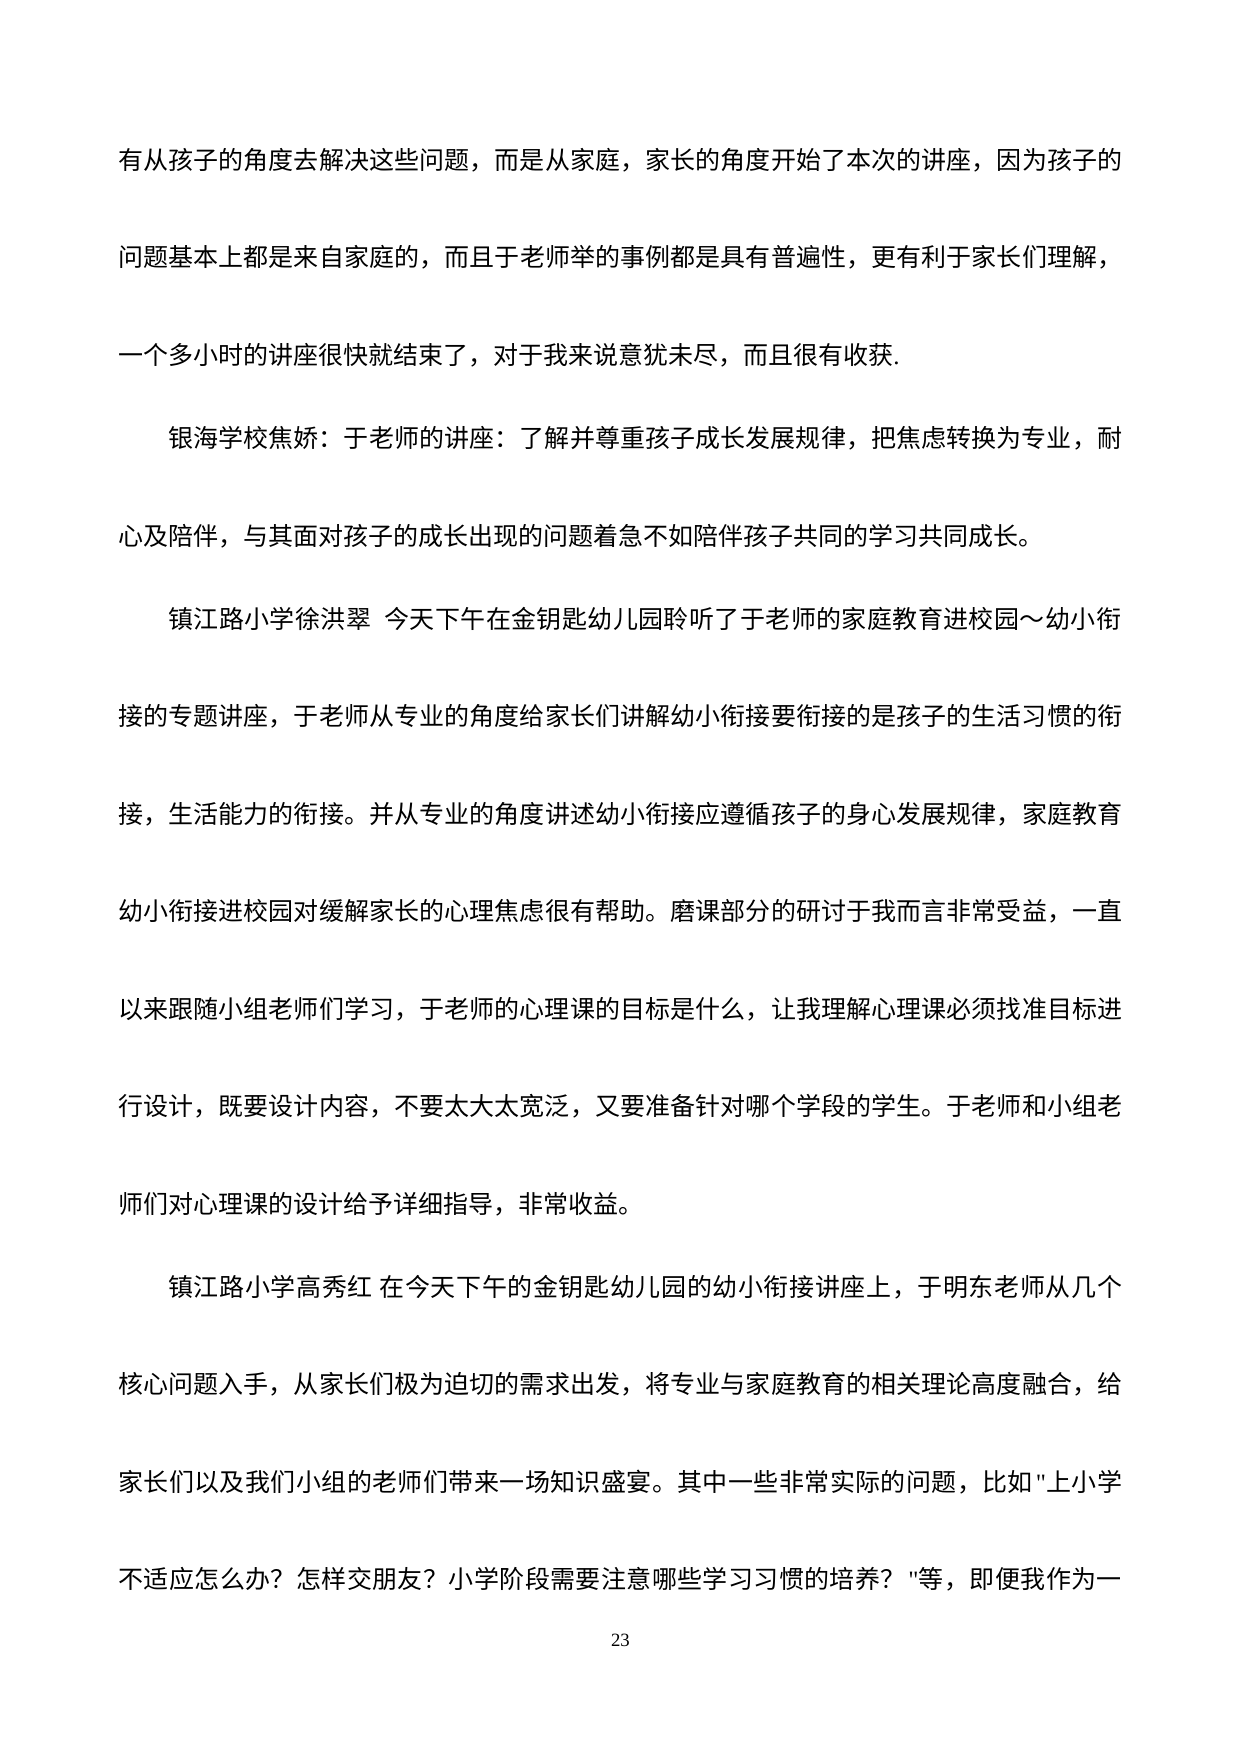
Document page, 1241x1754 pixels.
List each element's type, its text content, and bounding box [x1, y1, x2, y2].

text 银海学校焦娇：于老师的讲座：了解并尊重孩子成长发展规律，把焦虑转换为专业，耐心及陪伴，与其面对孩子的成长出现的问题着急不如陪伴孩子共同的学习共同成长。 [118, 404, 1122, 567]
text 镇江路小学徐洪翠 今天下午在金钥匙幼儿园聆听了于老师的家庭教育进校园～幼小衔接的专题讲座，于老师从专业的角度给家长们讲解幼小衔接要衔接的是孩子的生活习惯的衔接，生活能力的衔接。并从专业的角度讲述幼小衔接应遵循孩子的身心发展规律，家庭教育幼小衔接进校园对缓解家长的心理焦虑很有帮助。磨课部分的研讨于我而言非常受益，一直以来跟随小组老师们学习，于老师的心理课的目标是什么，让我理解心理课必须找准目标进行设计，既要设计内容，不要太大太宽泛，又要准备针对哪个学段的学生。于老师和小组老师们对心理课的设计给予详细指导，非常收益。 [118, 585, 1122, 1235]
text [118, 1253, 1122, 1610]
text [118, 126, 1122, 386]
